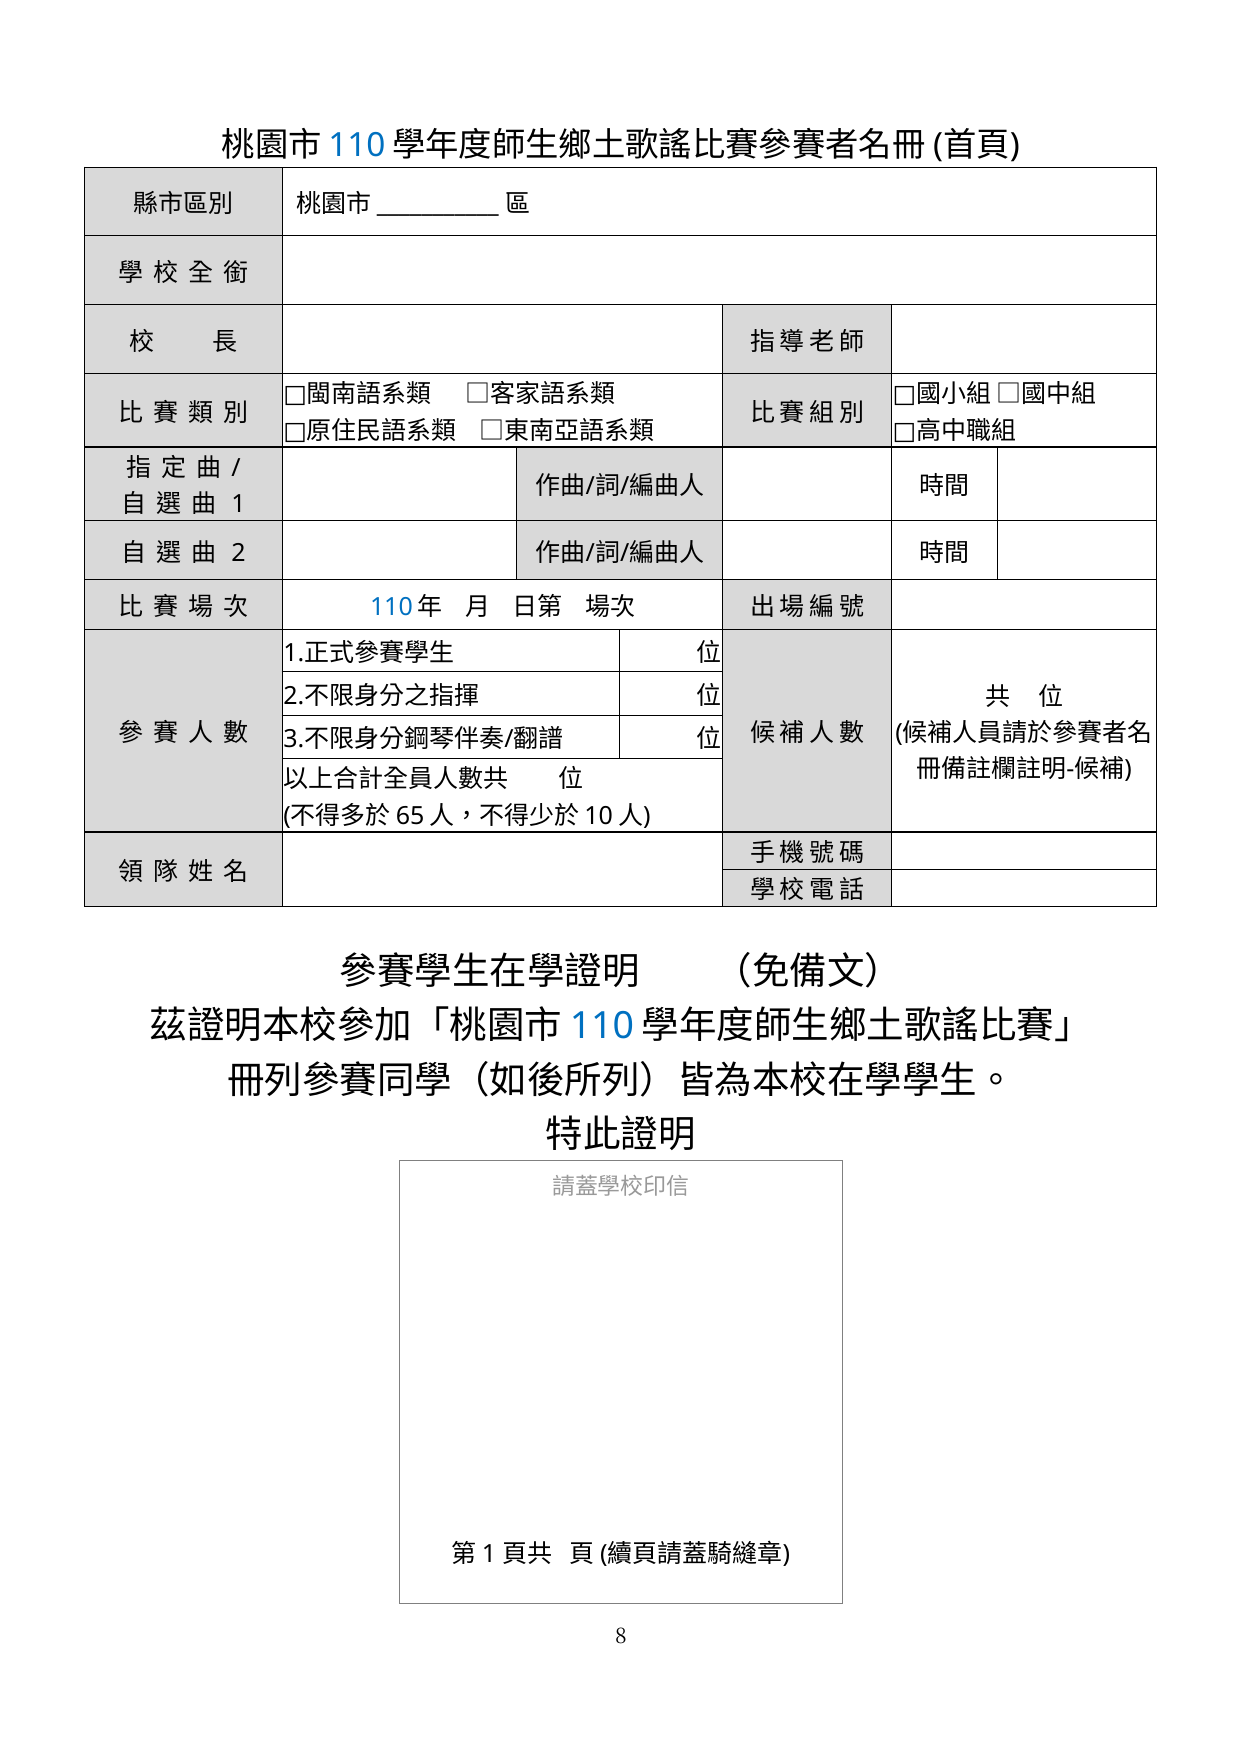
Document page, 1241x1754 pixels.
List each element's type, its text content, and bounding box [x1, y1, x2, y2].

text 特此證明 [118, 1104, 1123, 1158]
table_cell 時間 [892, 521, 997, 579]
table_cell [283, 833, 722, 906]
table_cell □國小組 □國中組 □高中職組 [892, 374, 1156, 446]
table_cell [723, 448, 891, 520]
table_cell [892, 870, 1156, 906]
text 桃園市110學年度師生鄉土歌謠比賽參賽者名冊 (首頁) [118, 118, 1123, 167]
text 冊列參賽同學（如後所列）皆為本校在學學生。 [118, 1050, 1123, 1104]
table_cell [283, 521, 516, 579]
table_cell 位 [620, 672, 722, 715]
table_cell 領隊姓名 [85, 833, 282, 906]
table_cell 作曲/詞/編曲人 [517, 521, 722, 579]
table_cell [892, 580, 1156, 629]
table_cell 指導老師 [723, 305, 891, 373]
text 茲證明本校參加「桃園市110學年度師生鄉土歌謠比賽」 [118, 995, 1123, 1050]
table_cell 3.不限身分鋼琴伴奏/翻譜 [283, 716, 619, 758]
table_header 桃園市 ___________ 區 [283, 168, 1156, 235]
table_cell [283, 236, 1156, 304]
table_cell 時間 [892, 448, 997, 520]
table_cell 候補人數 [723, 630, 891, 831]
text 第 1 頁共 頁 (續頁請蓋騎縫章) [118, 1533, 1123, 1569]
table_cell 比賽類別 [85, 374, 282, 446]
table_cell 位 [620, 716, 722, 758]
table_cell [283, 448, 516, 520]
table_cell [892, 833, 1156, 869]
table_cell □閩南語系類 □客家語系類 □原住民語系類 □東南亞語系類 [283, 374, 722, 446]
table_cell 自選曲2 [85, 521, 282, 579]
table_cell 參賽人數 [85, 630, 282, 831]
table_cell 比賽場次 [85, 580, 282, 629]
table_cell 110年 月 日第 場次 [283, 580, 722, 629]
table_cell 出場編號 [723, 580, 891, 629]
text 參賽學生在學證明 （免備文） [118, 941, 1123, 995]
table_cell 共 位 (候補人員請於參賽者名冊備註欄註明-候補) [892, 630, 1156, 831]
table_cell 學校全銜 [85, 236, 282, 304]
table_cell 學校電話 [723, 870, 891, 906]
table_cell [892, 305, 1156, 373]
table_cell [998, 448, 1156, 520]
table_cell [998, 521, 1156, 579]
table_cell 以上合計全員人數共 位 (不得多於65人，不得少於10人) [283, 759, 722, 831]
table_header 縣市區別 [85, 168, 282, 235]
table_cell [283, 305, 722, 373]
table_cell 校長 [85, 305, 282, 373]
table_cell 手機號碼 [723, 833, 891, 869]
table_cell 比賽組別 [723, 374, 891, 446]
table_cell 位 [620, 630, 722, 671]
table_cell 作曲/詞/編曲人 [517, 448, 722, 520]
table_cell 1.正式參賽學生 [283, 630, 619, 671]
table_cell 指定曲/ 自選曲1 [85, 448, 282, 520]
table_cell [723, 521, 891, 579]
table_cell 2.不限身分之指揮 [283, 672, 619, 715]
